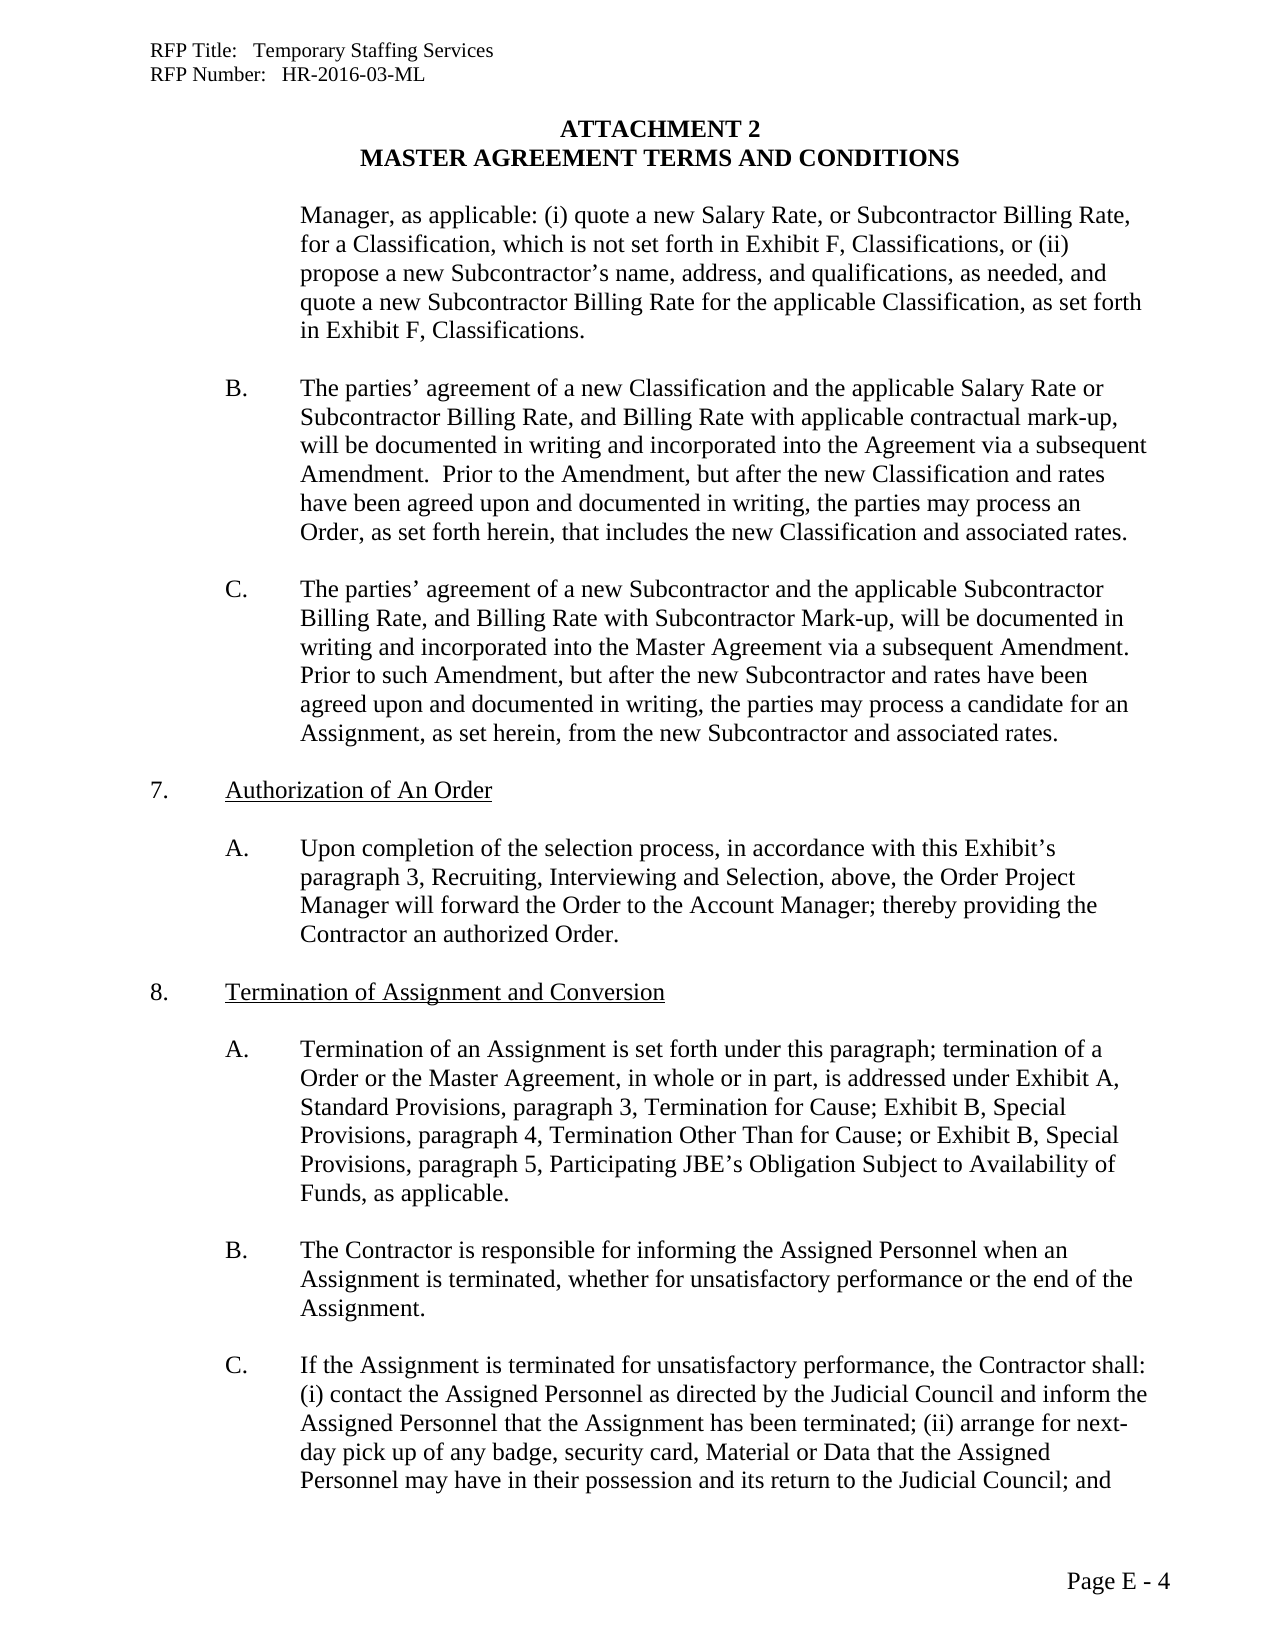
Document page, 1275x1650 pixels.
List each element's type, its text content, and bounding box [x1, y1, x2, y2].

text The parties’ agreement of a new Classification and the applicable Salary Rate or Subcontractor Billing Rate, and Billing Rate with applicable contractual mark-up, will be documented in writing and incorporated into the Agreement via a subsequent Amendment. Prior to the Amendment, but after the new Classification and rates have been agreed upon and documented in writing, the parties may process an Order, as set forth herein, that includes the new Classification and associated rates. [225, 373, 1151, 546]
text Authorization of An Order [150, 776, 1170, 804]
text Upon completion of the selection process, in accordance with this Exhibit’s paragraph 3, Recruiting, Interviewing and Selection, above, the Order Project Manager will forward the Order to the Account Manager; thereby providing the Contractor an authorized Order. [225, 833, 1151, 948]
text The Contractor is responsible for informing the Assigned Personnel when an Assignment is terminated, whether for unsatisfactory performance or the end of the Assignment. [225, 1236, 1151, 1322]
text The parties’ agreement of a new Subcontractor and the applicable Subcontractor Billing Rate, and Billing Rate with Subcontractor Mark-up, will be documented in writing and incorporated into the Master Agreement via a subsequent Amendment. Prior to such Amendment, but after the new Subcontractor and rates have been agreed upon and documented in writing, the parties may process a candidate for an Assignment, as set herein, from the new Subcontractor and associated rates. [225, 574, 1151, 747]
text Termination of Assignment and Conversion [150, 977, 1170, 1006]
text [225, 1351, 1151, 1494]
text Termination of an Assignment is set forth under this paragraph; termination of a Order or the Master Agreement, in whole or in part, is addressed under Exhibit A, Standard Provisions, paragraph 3, Termination for Cause; Exhibit B, Special Provisions, paragraph 4, Termination Other Than for Cause; or Exhibit B, Special Provisions, paragraph 5, Participating JBE’s Obligation Subject to Availability of Funds, as applicable. [225, 1034, 1151, 1207]
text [225, 201, 1151, 344]
